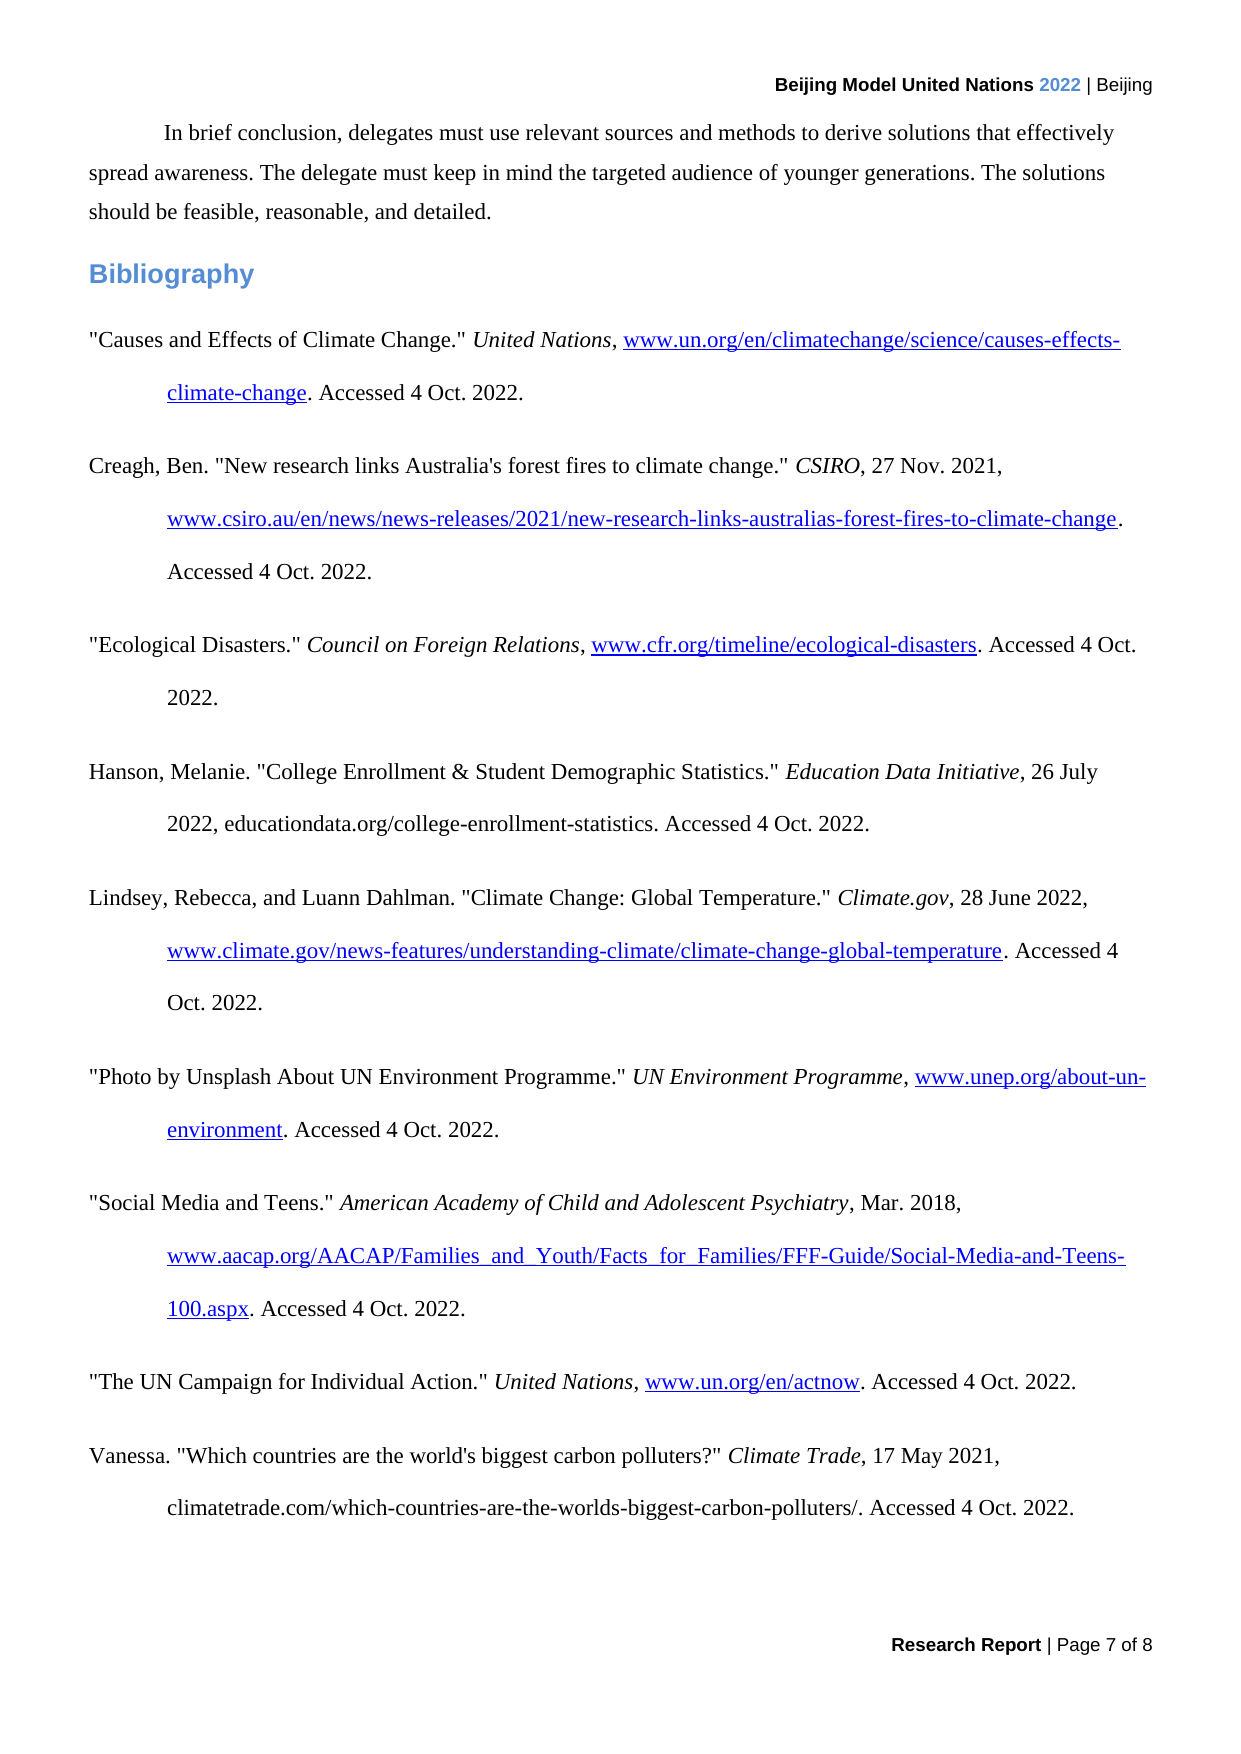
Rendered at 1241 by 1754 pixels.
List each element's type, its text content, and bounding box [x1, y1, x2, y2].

text Vanessa. "Which countries are the world's biggest carbon polluters?" Climate Trade, 17 May 2021, climatetrade.com/which-countries-are-the-worlds-biggest-carbon-polluters/. Accessed 4 Oct. 2022. [89, 1442, 1152, 1521]
text Lindsey, Rebecca, and Luann Dahlman. "Climate Change: Global Temperature." Climate.gov, 28 June 2022, www.climate.gov/news-features/understanding-climate/climate-change-global-temperature. Accessed 4 Oct. 2022. [89, 884, 1152, 1016]
text "Ecological Disasters." Council on Foreign Relations, www.cfr.org/timeline/ecological-disasters. Accessed 4 Oct. 2022. [89, 631, 1152, 711]
text "Photo by Unsplash About UN Environment Programme." UN Environment Programme, www.unep.org/about-un-environment. Accessed 4 Oct. 2022. [89, 1063, 1152, 1142]
text "The UN Campaign for Individual Action." United Nations, www.un.org/en/actnow. Accessed 4 Oct. 2022. [89, 1368, 1152, 1394]
text Hanson, Melanie. "College Enrollment & Student Demographic Statistics." Education Data Initiative, 26 July 2022, educationdata.org/college-enrollment-statistics. Accessed 4 Oct. 2022. [89, 758, 1152, 837]
text Bibliography [89, 258, 1152, 290]
text Creagh, Ben. "New research links Australia's forest fires to climate change." CSIRO, 27 Nov. 2021, www.csiro.au/en/news/news-releases/2021/new-research-links-australias-forest-fires-to-climate-change. Accessed 4 Oct. 2022. [89, 452, 1152, 584]
text "Causes and Effects of Climate Change." United Nations, www.un.org/en/climatechange/science/causes-effects-climate-change. Accessed 4 Oct. 2022. [89, 326, 1152, 405]
text "Social Media and Teens." American Academy of Child and Adolescent Psychiatry, Mar. 2018, www.aacap.org/AACAP/Families_and_Youth/Facts_for_Families/FFF-Guide/Social-Media-and-Teens-100.aspx. Accessed 4 Oct. 2022. [89, 1189, 1152, 1321]
text In brief conclusion, delegates must use relevant sources and methods to derive solutions that effectively spread awareness. The delegate must keep in mind the targeted audience of younger generations. The solutions should be feasible, reasonable, and detailed. [89, 119, 1152, 224]
